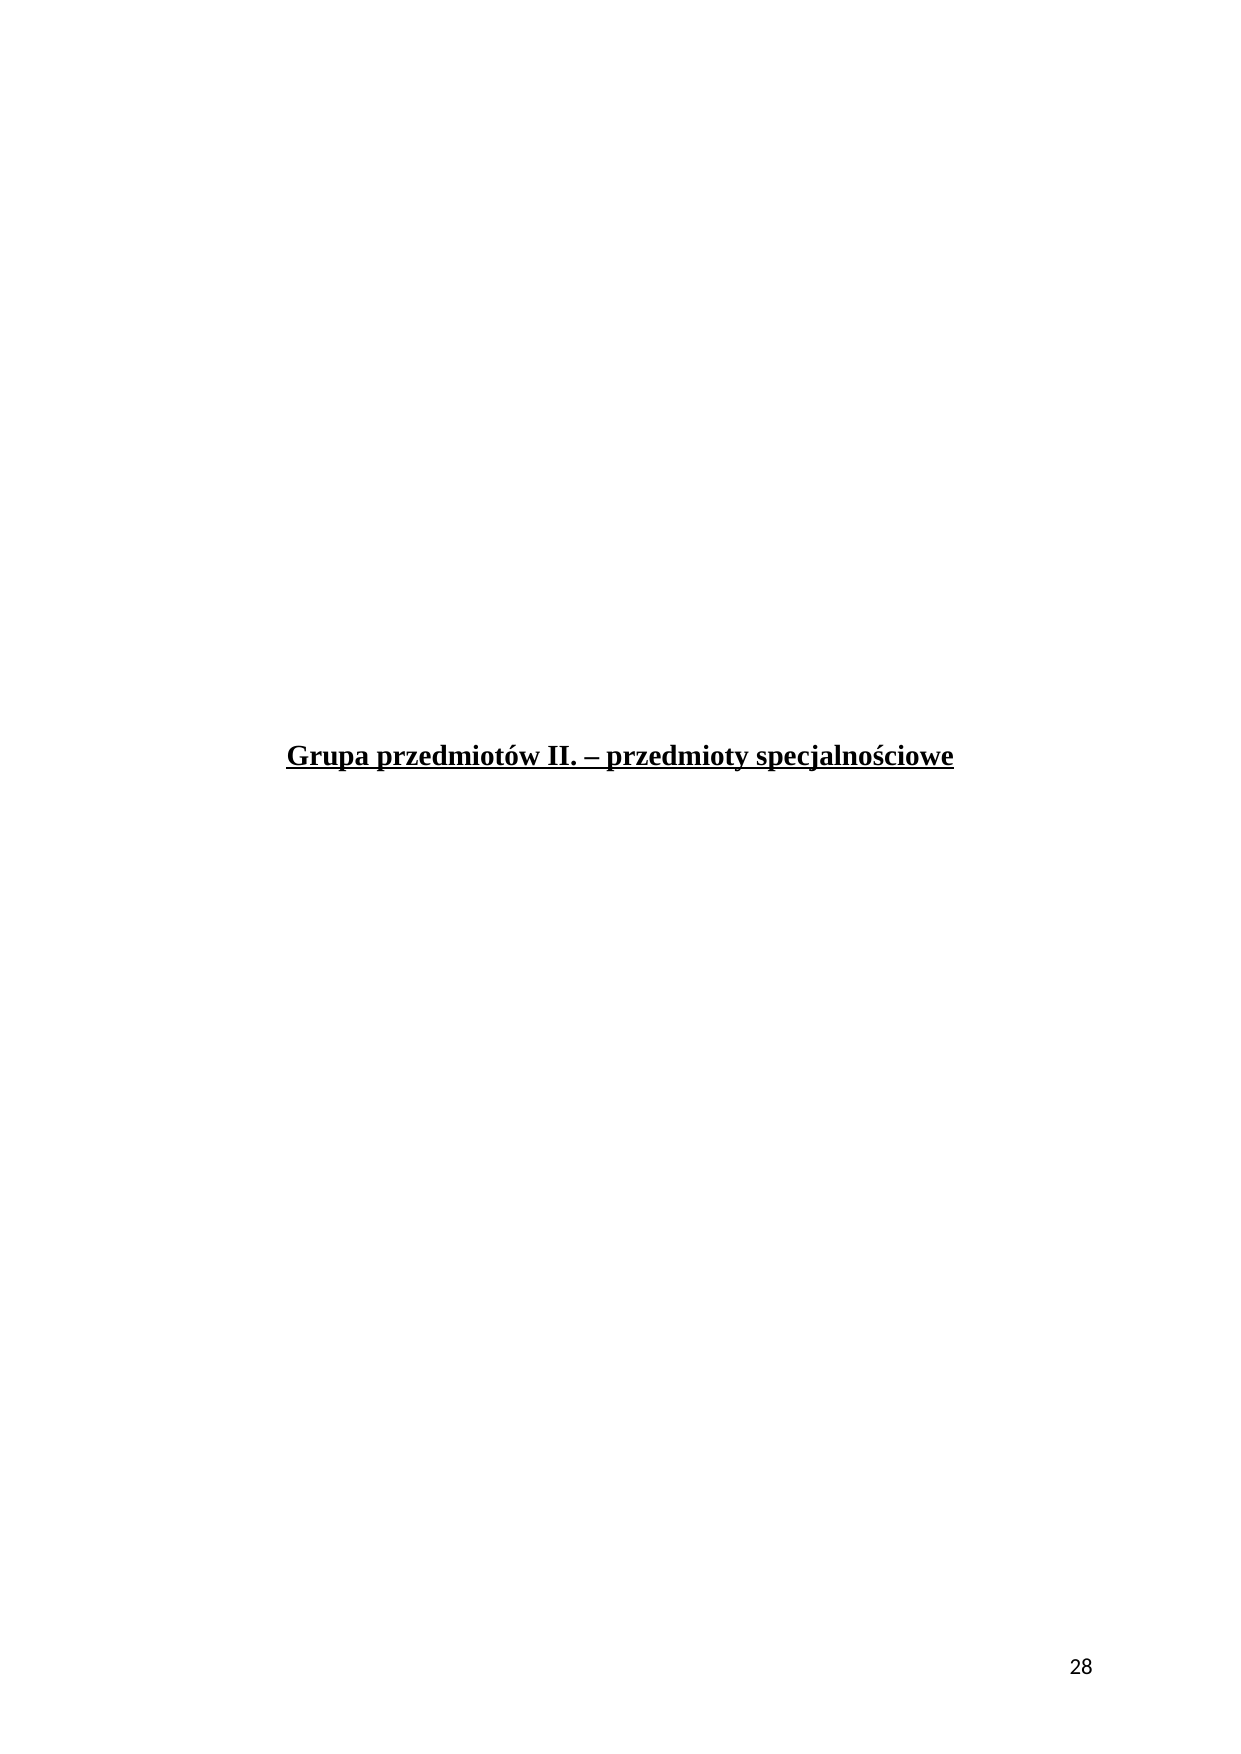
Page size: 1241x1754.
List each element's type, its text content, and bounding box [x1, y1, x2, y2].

subtitle Grupa przedmiotów II. – przedmioty specjalnościowe [148, 738, 1093, 772]
